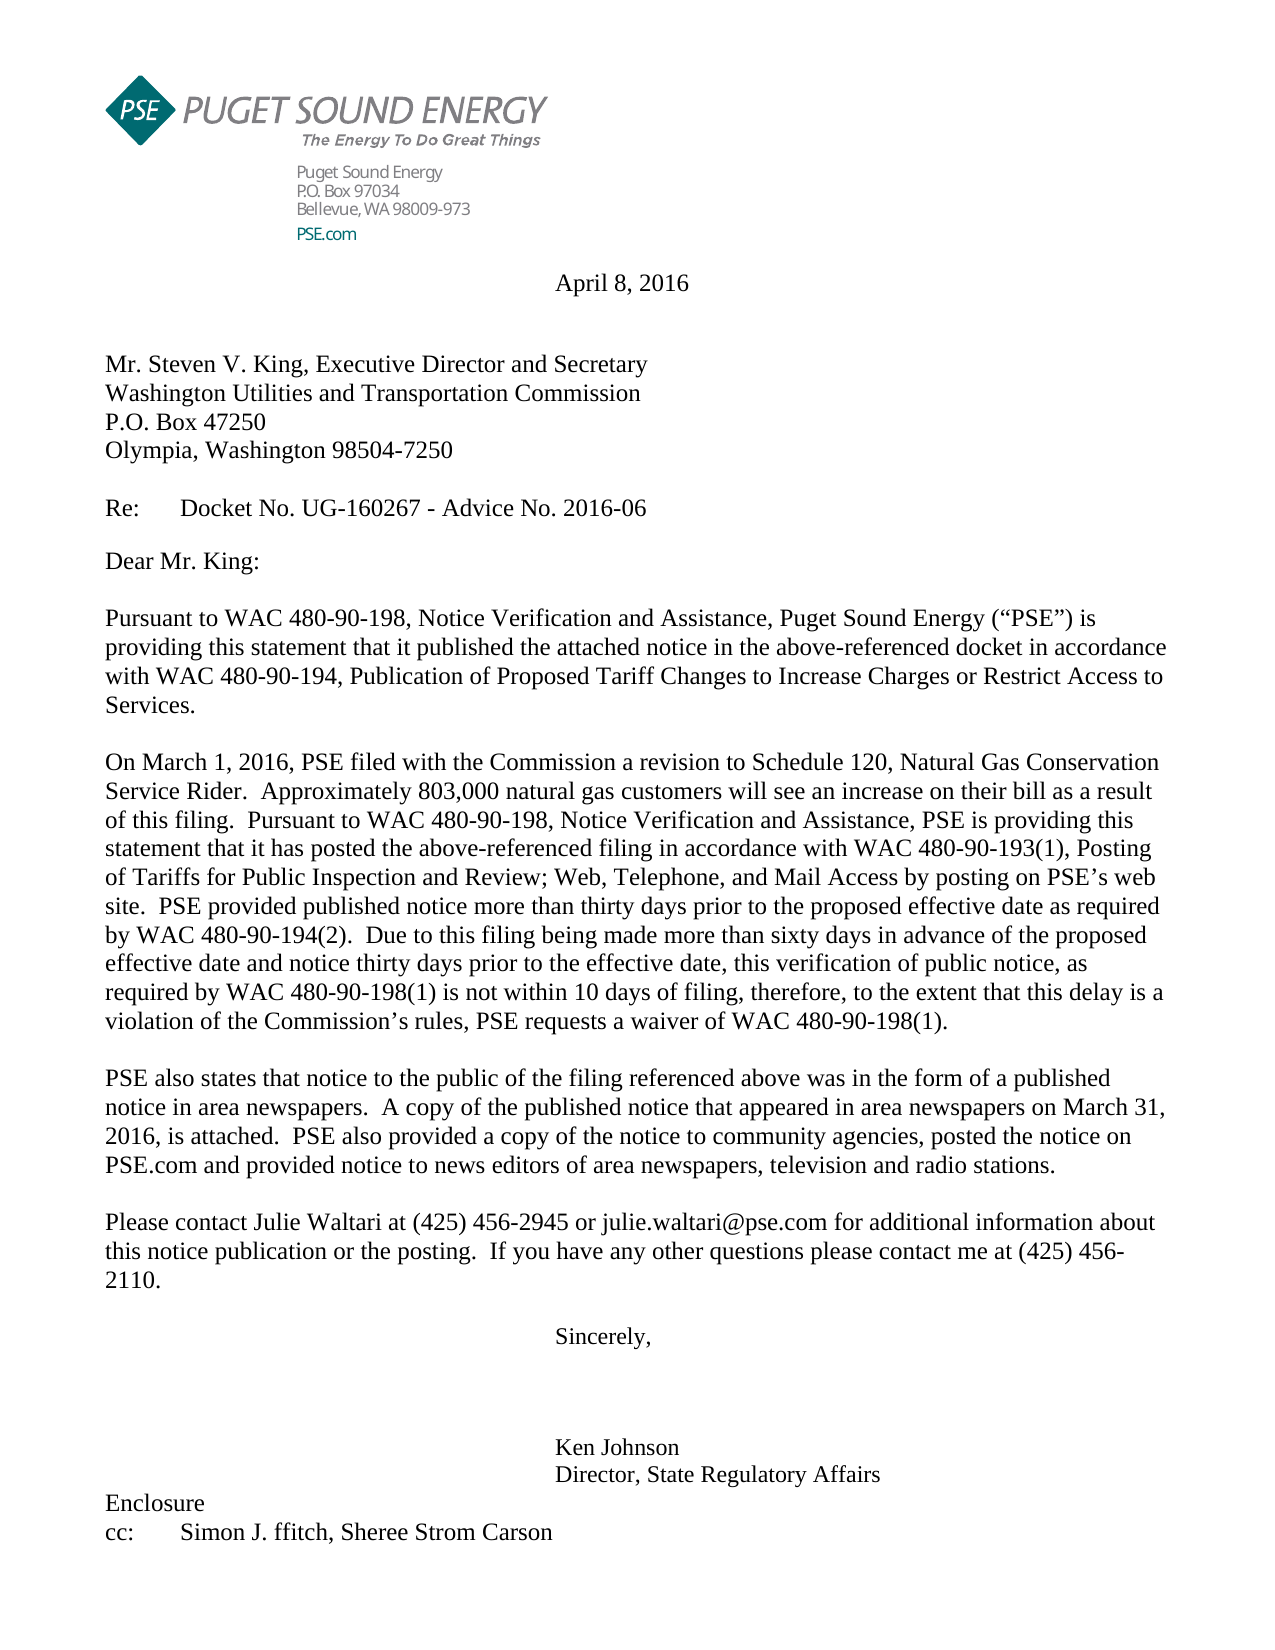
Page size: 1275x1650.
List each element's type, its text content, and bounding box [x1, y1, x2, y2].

text Dear Mr. King: [105, 546, 1170, 575]
text Utilities and Transportation Commission [105, 378, 1170, 407]
text PSE also states that notice to the public of the filing referenced above was in the form of a published notice in area newspapers. A copy of the published notice that appeared in area newspapers on March 31, 2016, is attached. PSE also provided a copy of the notice to community agencies, posted the notice on PSE.com and provided notice to news editors of area newspapers, television and radio stations. [105, 1063, 1170, 1178]
subtitle April 8, 2016 [480, 268, 1170, 297]
text Director, State Regulatory Affairs [105, 1460, 1170, 1488]
text Enclosure [105, 1488, 1170, 1517]
text On March 1, 2016, PSE filed with the Commission a revision to Schedule 120, Natural Gas Conservation Service Rider. Approximately 803,000 natural gas customers will see an increase on their bill as a result of this filing. Pursuant to WAC 480-90-198, Notice Verification and Assistance, PSE is providing this statement that it has posted the above-referenced filing in accordance with WAC 480-90-193(1), Posting of Tariffs for Public Inspection and Review; Web, Telephone, and Mail Access by posting on PSE’s web site. PSE provided published notice more than thirty days prior to the proposed effective date as required by WAC 480-90-194(2). Due to this filing being made more than sixty days in advance of the proposed effective date and notice thirty days prior to the effective date, this verification of public notice, as required by WAC 480-90-198(1) is not within 10 days of filing, therefore, to the extent that this delay is a violation of the Commission’s rules, PSE requests a waiver of WAC 480-90-198(1). [105, 747, 1170, 1035]
text Please contact Julie Waltari at (425) 456-2945 or julie.waltari@pse.com for additional information about this notice publication or the posting. If you have any other questions please contact me at (425) 456-2110. [105, 1207, 1170, 1293]
text Ken Johnson [105, 1433, 1170, 1460]
text Mr. Steven V. King, Executive Director and Secretary [105, 349, 1170, 378]
text Re: Docket No. UG-160267 - Advice No. 2016-06 [105, 493, 1170, 522]
text cc: Simon J. ffitch, Sheree Strom Carson [105, 1517, 1170, 1545]
text Pursuant to WAC 480-90-198, Notice Verification and Assistance, Puget Sound Energy (“PSE”) is providing this statement that it published the attached notice in the above-referenced docket in accordance with WAC 480-90-194, Publication of Proposed Tariff Changes to Increase Charges or Restrict Access to Services. [105, 603, 1170, 718]
text Sincerely, [480, 1322, 1170, 1350]
